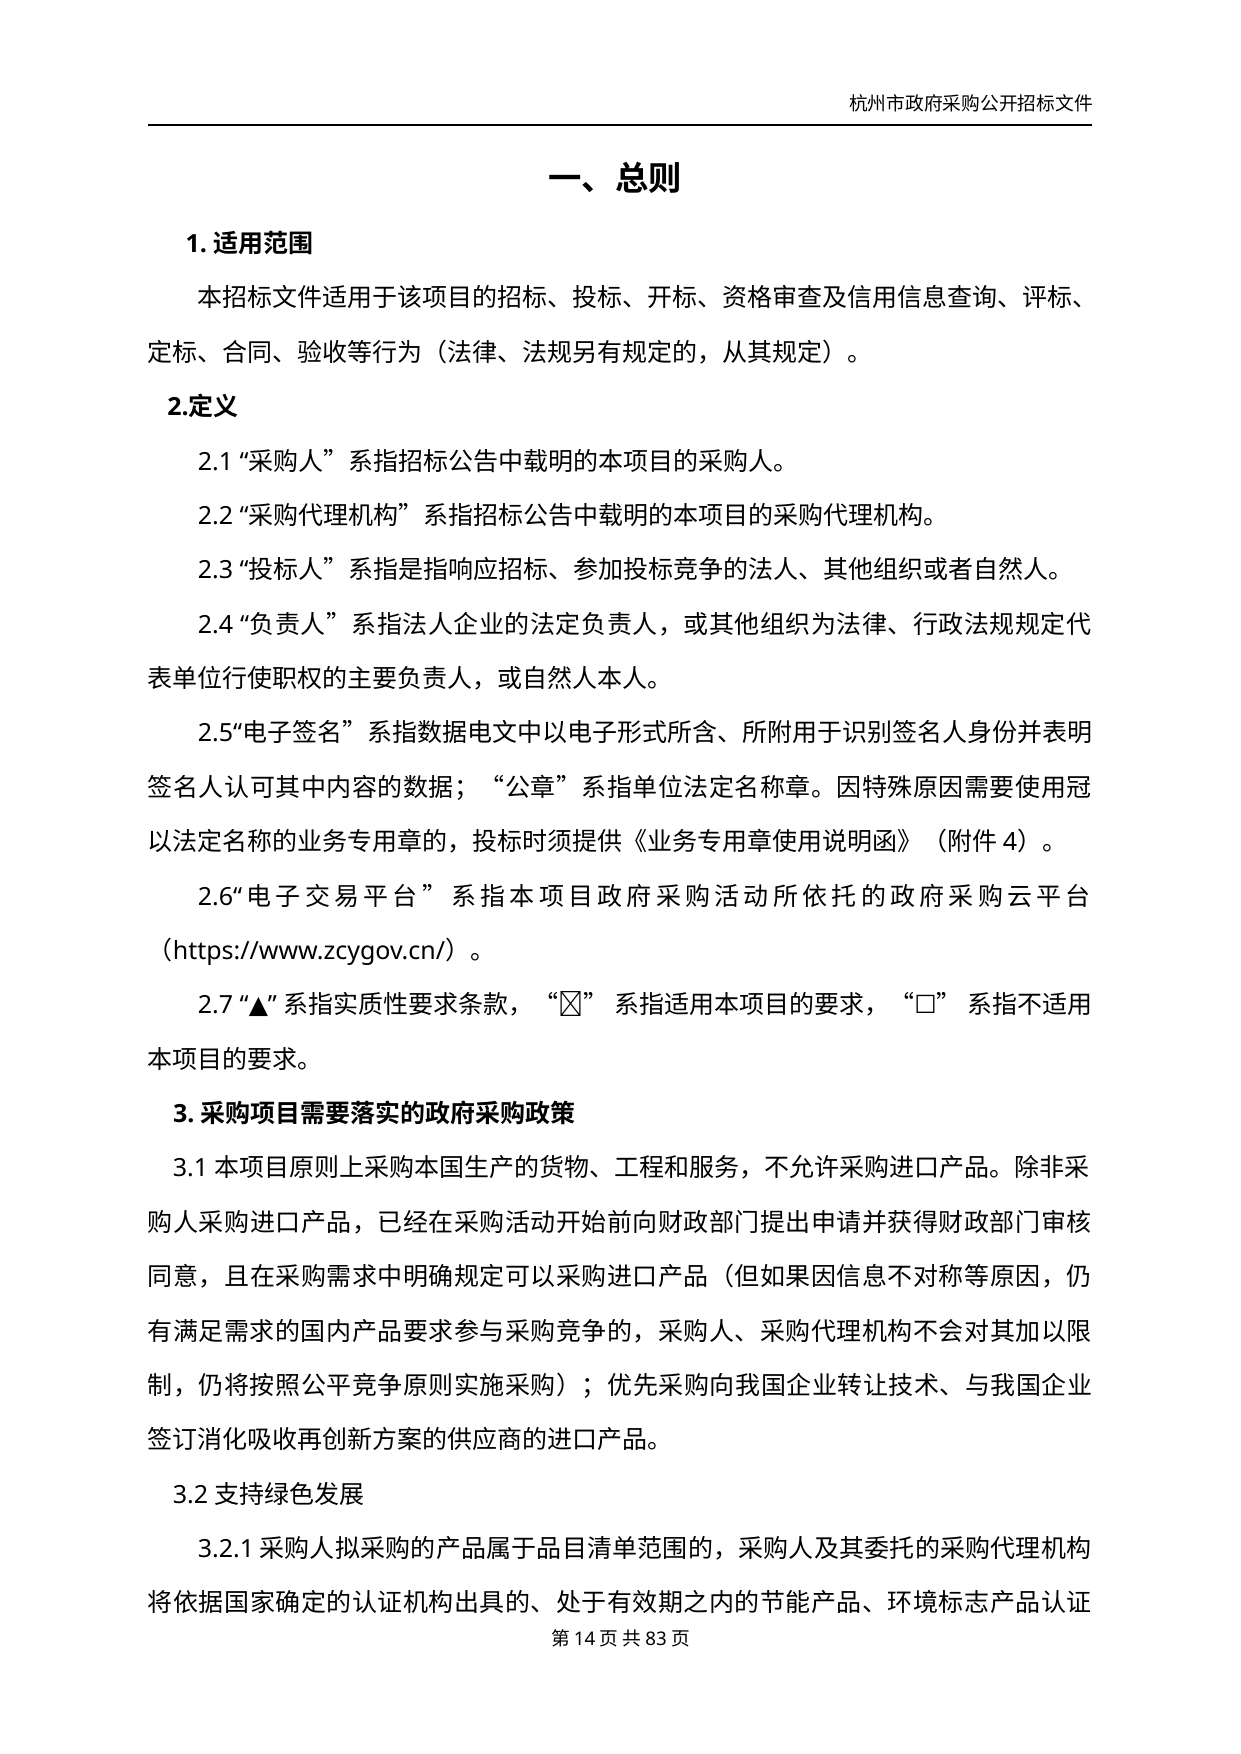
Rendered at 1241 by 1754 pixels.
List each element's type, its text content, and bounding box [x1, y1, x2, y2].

text 3.2 支持绿色发展 [148, 1474, 1092, 1510]
text 2.定义 [148, 387, 1092, 423]
text 2.3 “投标人”系指是指响应招标、参加投标竞争的法人、其他组织或者自然人。 [148, 550, 1092, 586]
text 2.2 “采购代理机构”系指招标公告中载明的本项目的采购代理机构。 [148, 495, 1092, 532]
text 3. 采购项目需要落实的政府采购政策 [148, 1093, 1092, 1130]
text 2.5“电子签名”系指数据电文中以电子形式所含、所附用于识别签名人身份并表明签名人认可其中内容的数据；“公章”系指单位法定名称章。因特殊原因需要使用冠以法定名称的业务专用章的，投标时须提供《业务专用章使用说明函》（附件4）。 [148, 713, 1092, 858]
text 一、总则 [148, 151, 1092, 199]
text 2.1 “采购人”系指招标公告中载明的本项目的采购人。 [148, 441, 1092, 477]
text 本招标文件适用于该项目的招标、投标、开标、资格审查及信用信息查询、评标、定标、合同、验收等行为（法律、法规另有规定的，从其规定）。 [148, 278, 1092, 368]
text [148, 1528, 1092, 1619]
text 2.6“电子交易平台”系指本项目政府采购活动所依托的政府采购云平台（https://www.zcygov.cn/）。 [148, 876, 1092, 967]
text 2.7 “▲” 系指实质性要求条款，“” 系指适用本项目的要求，“” 系指不适用本项目的要求。 [148, 985, 1092, 1075]
text 2.4 “负责人”系指法人企业的法定负责人，或其他组织为法律、行政法规规定代表单位行使职权的主要负责人，或自然人本人。 [148, 604, 1092, 695]
text 3.1 本项目原则上采购本国生产的货物、工程和服务，不允许采购进口产品。除非采购人采购进口产品，已经在采购活动开始前向财政部门提出申请并获得财政部门审核同意，且在采购需求中明确规定可以采购进口产品（但如果因信息不对称等原因，仍有满足需求的国内产品要求参与采购竞争的，采购人、采购代理机构不会对其加以限制，仍将按照公平竞争原则实施采购）；优先采购向我国企业转让技术、与我国企业签订消化吸收再创新方案的供应商的进口产品。 [148, 1148, 1092, 1456]
text 1. 适用范围 [148, 223, 1092, 260]
